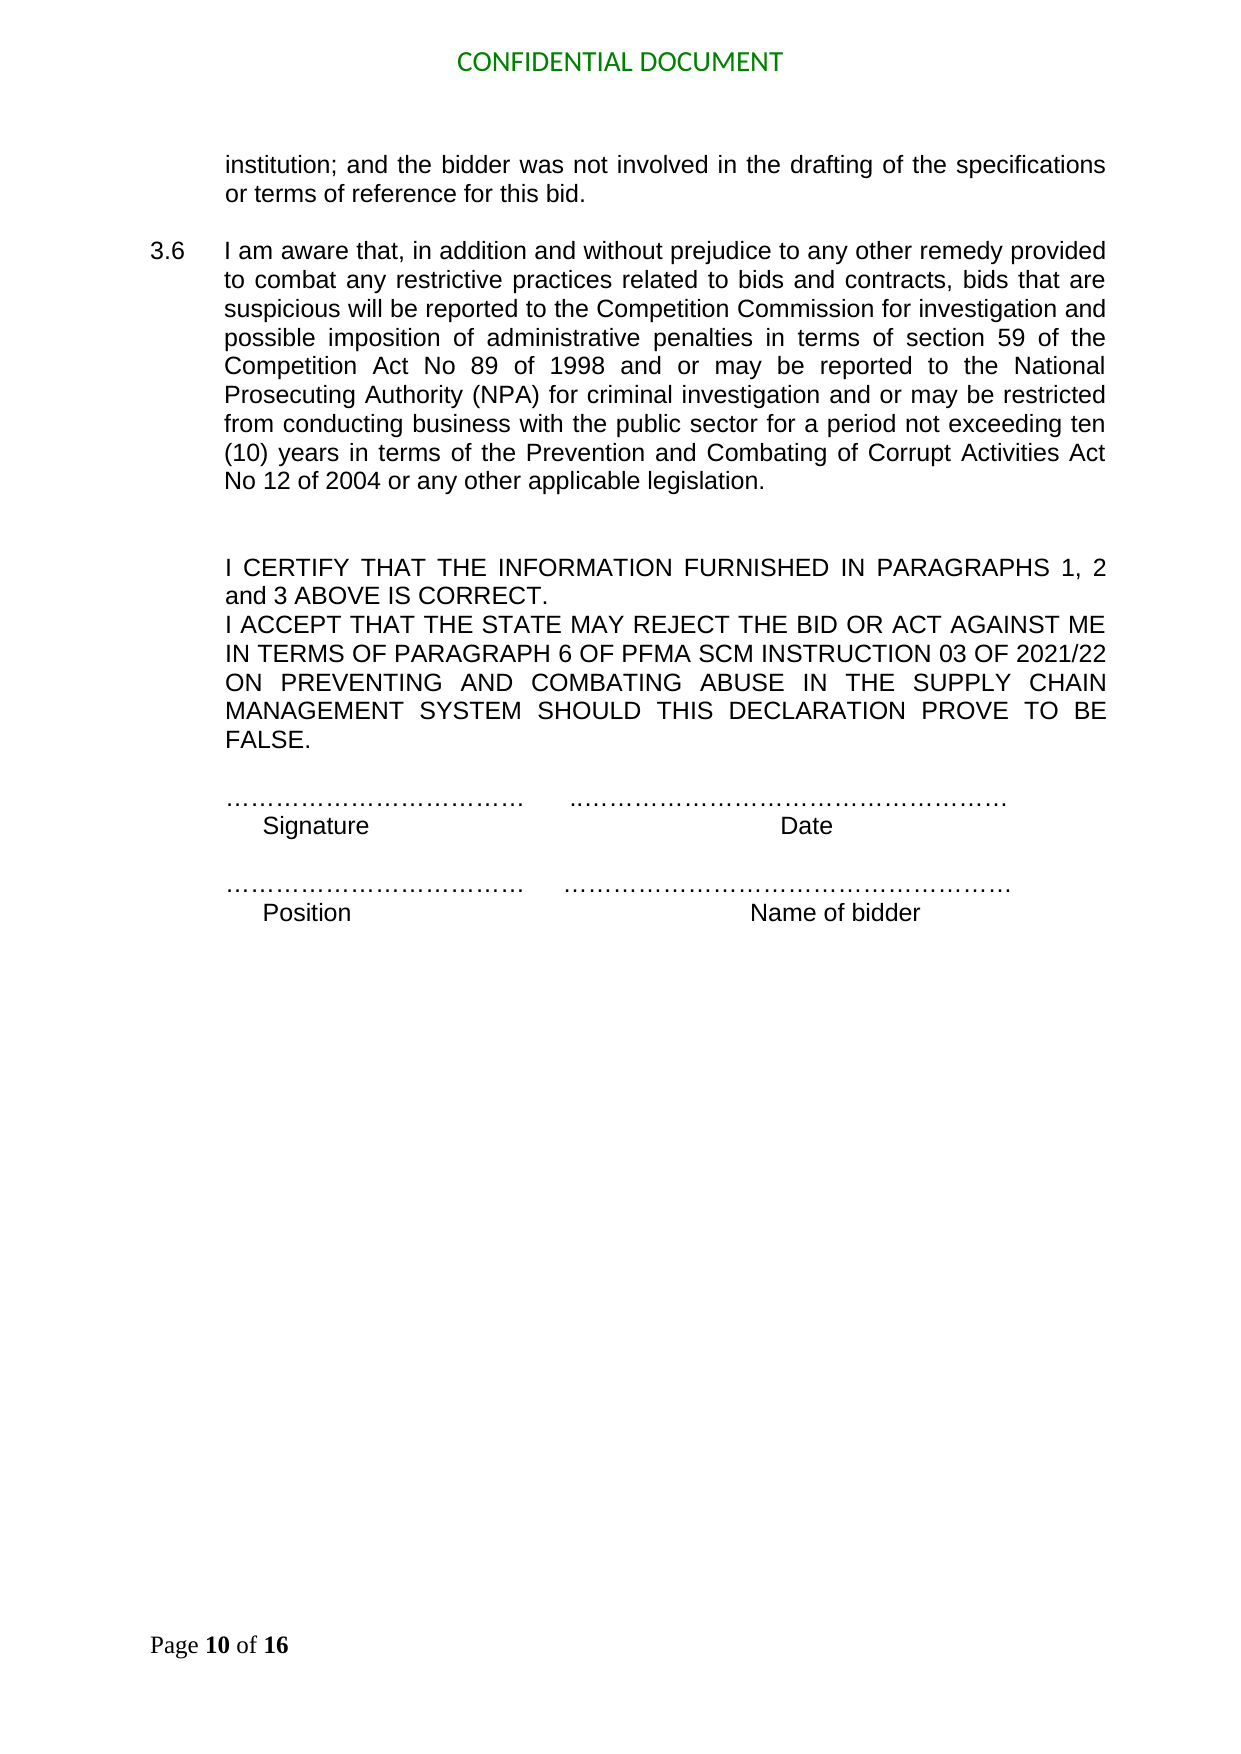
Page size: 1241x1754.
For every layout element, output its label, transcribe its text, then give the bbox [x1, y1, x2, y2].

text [150, 150, 1107, 207]
text ……………………………… ..…………………………………………… [225, 782, 1107, 811]
text Signature Date [206, 811, 1107, 840]
text I ACCEPT THAT THE STATE MAY REJECT THE BID OR ACT AGAINST ME IN TERMS OF PARAGRAPH 6 OF PFMA SCM INSTRUCTION 03 OF 2021/22 ON PREVENTING AND COMBATING ABUSE IN THE SUPPLY CHAIN MANAGEMENT SYSTEM SHOULD THIS DECLARATION PROVE TO BE FALSE. [225, 610, 1107, 754]
text Position Name of bidder [206, 897, 1107, 926]
text I CERTIFY THAT THE INFORMATION FURNISHED IN PARAGRAPHS 1, 2 and 3 ABOVE IS CORRECT. [225, 552, 1107, 610]
text ……………………………… ……………………………………………… [225, 869, 1107, 897]
list I am aware that, in addition and without prejudice to any other remedy provided to combat any restrictive practices related to bids and contracts, bids that are suspicious will be reported to the Competition Commission for investigation and possible imposition of administrative penalties in terms of section 59 of the Competition Act No 89 of 1998 and or may be reported to the National Prosecuting Authority (NPA) for criminal investigation and or may be restricted from conducting business with the public sector for a period not exceeding ten (10) years in terms of the Prevention and Combating of Corrupt Activities Act No 12 of 2004 or any other applicable legislation. [150, 236, 1107, 495]
